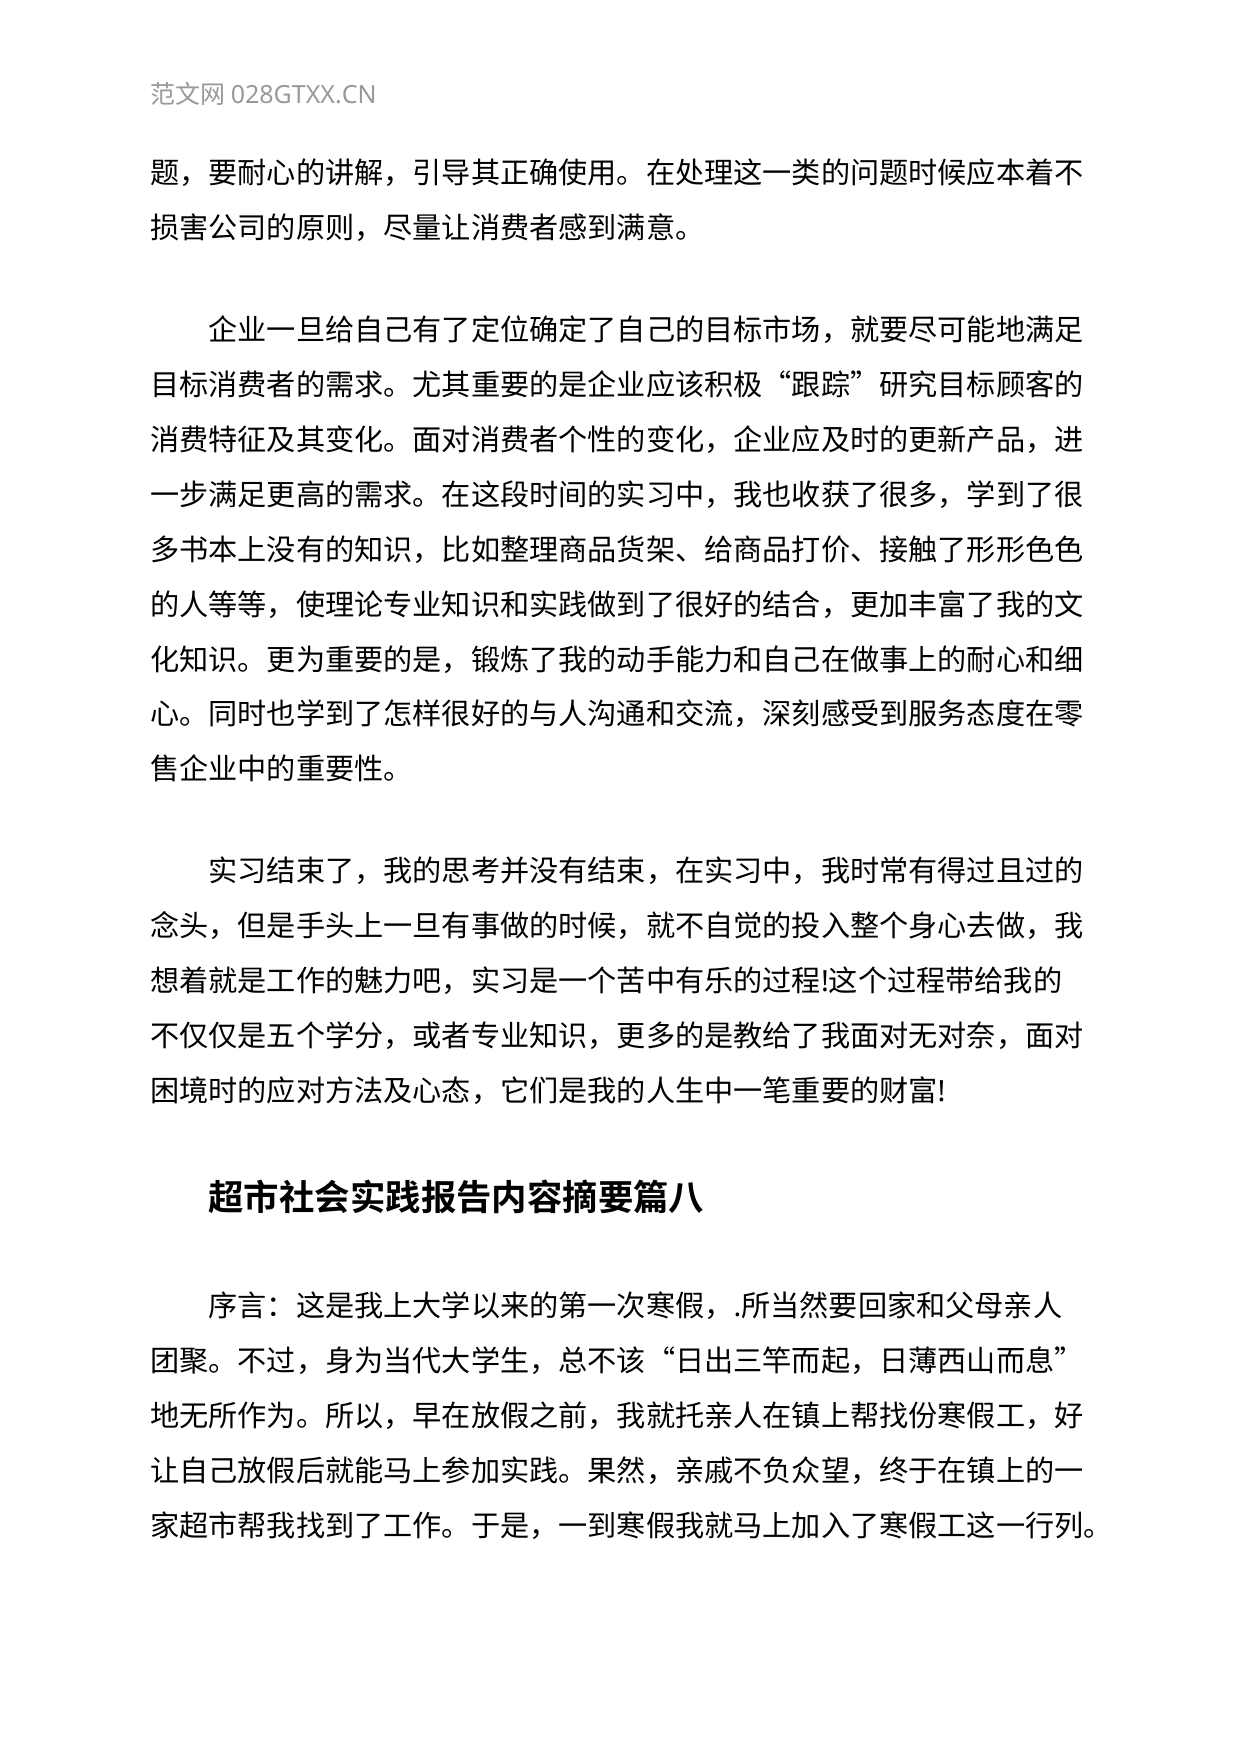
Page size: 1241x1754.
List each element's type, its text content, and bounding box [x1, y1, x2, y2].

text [150, 150, 1090, 247]
text 实习结束了，我的思考并没有结束，在实习中，我时常有得过且过的念头，但是手头上一旦有事做的时候，就不自觉的投入整个身心去做，我想着就是工作的魅力吧，实习是一个苦中有乐的过程!这个过程带给我的不仅仅是五个学分，或者专业知识，更多的是教给了我面对无对奈，面对困境时的应对方法及心态，它们是我的人生中一笔重要的财富! [150, 848, 1090, 1110]
text 序言：这是我上大学以来的第一次寒假，.所当然要回家和父母亲人团聚。不过，身为当代大学生，总不该“日出三竿而起，日薄西山而息”地无所作为。所以，早在放假之前，我就托亲人在镇上帮找份寒假工，好让自己放假后就能马上参加实践。果然，亲戚不负众望，终于在镇上的一家超市帮我找到了工作。于是，一到寒假我就马上加入了寒假工这一行列。 [150, 1283, 1090, 1545]
text 超市社会实践报告内容摘要篇八 [150, 1169, 1090, 1221]
text 企业一旦给自己有了定位确定了自己的目标市场，就要尽可能地满足目标消费者的需求。尤其重要的是企业应该积极“跟踪”研究目标顾客的消费特征及其变化。面对消费者个性的变化，企业应及时的更新产品，进一步满足更高的需求。在这段时间的实习中，我也收获了很多，学到了很多书本上没有的知识，比如整理商品货架、给商品打价、接触了形形色色的人等等，使理论专业知识和实践做到了很好的结合，更加丰富了我的文化知识。更为重要的是，锻炼了我的动手能力和自己在做事上的耐心和细心。同时也学到了怎样很好的与人沟通和交流，深刻感受到服务态度在零售企业中的重要性。 [150, 307, 1090, 788]
